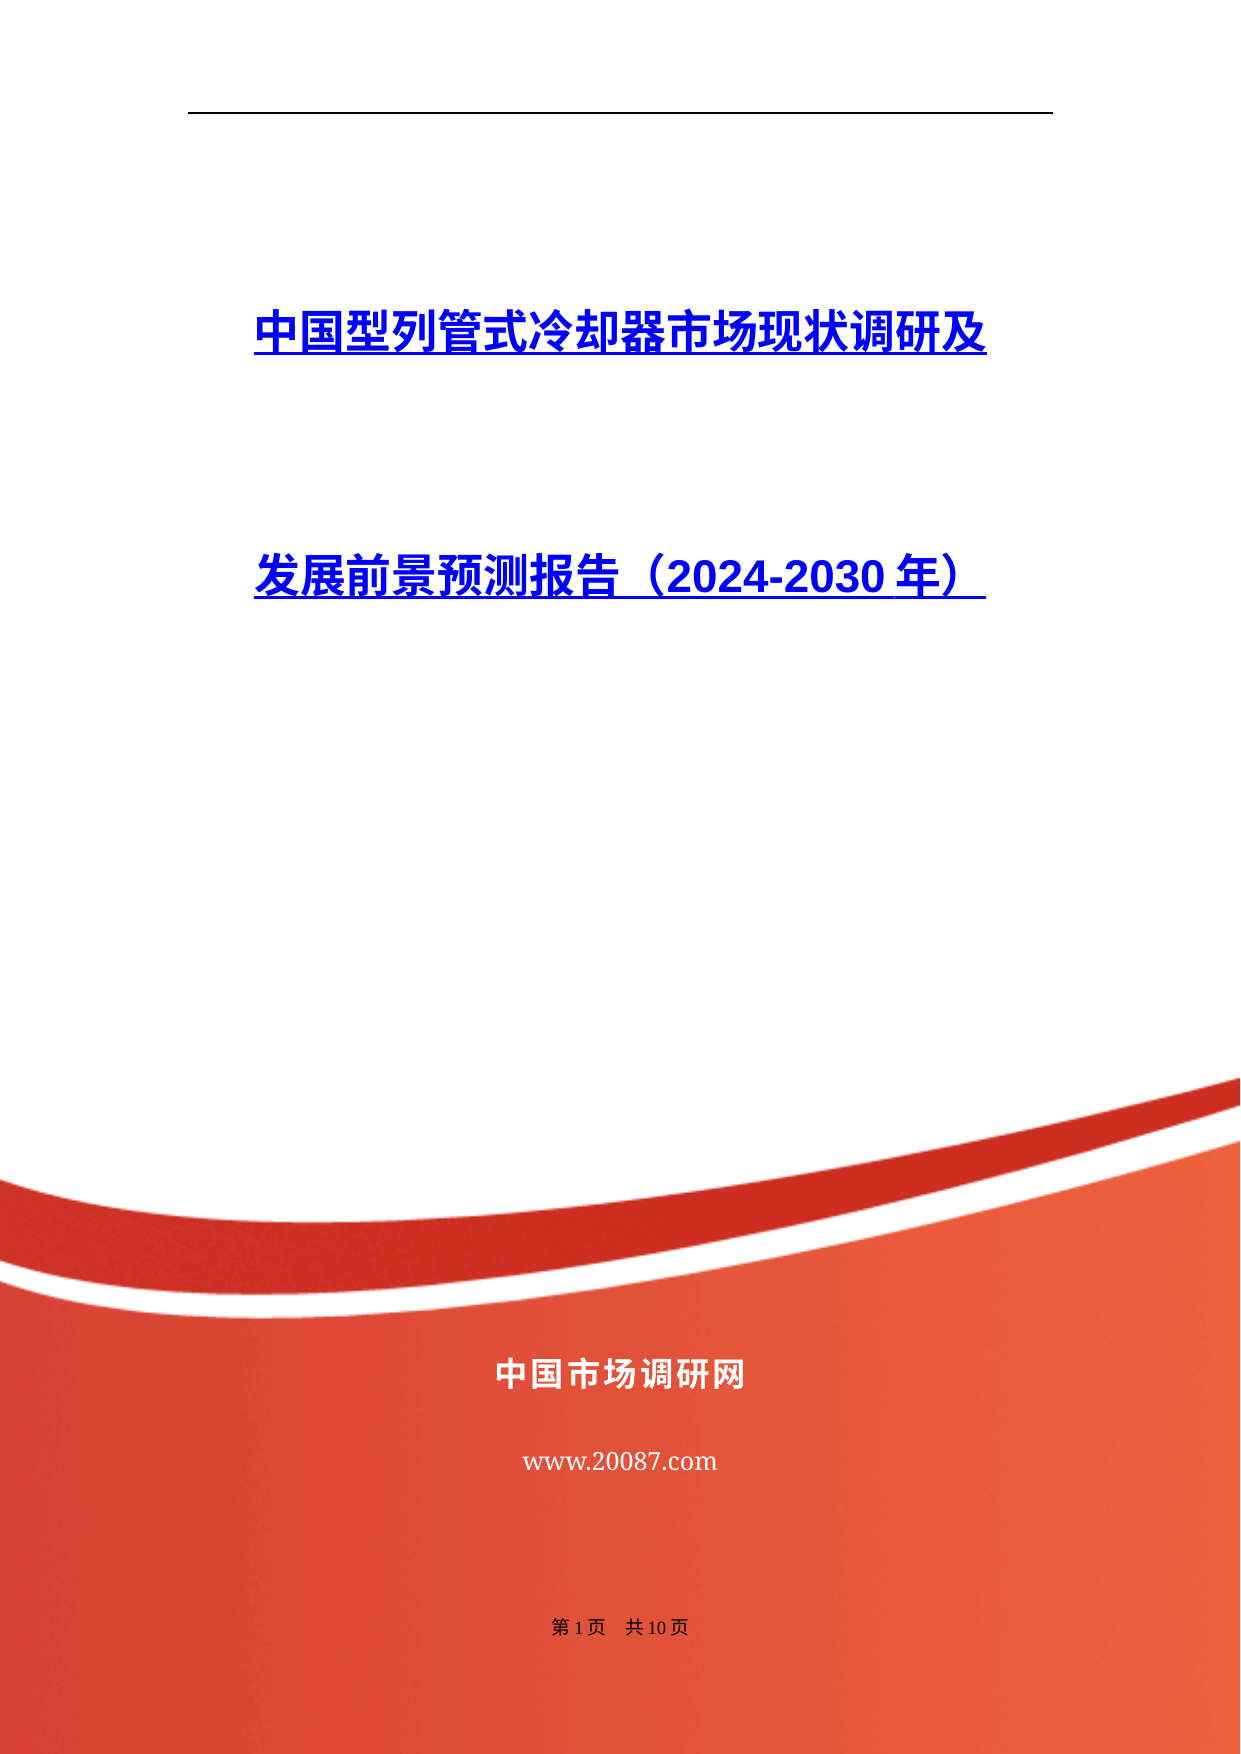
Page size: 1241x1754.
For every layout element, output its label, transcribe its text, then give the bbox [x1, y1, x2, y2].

table_header 中国型列管式冷却器市场现状调研及发展前景预测报告（2024-2030年） [188, 207, 1053, 773]
text www.20087.com [187, 1428, 1053, 1493]
picture [0, 1006, 1241, 1754]
subtitle 中国市场调研网 [187, 1339, 1053, 1404]
